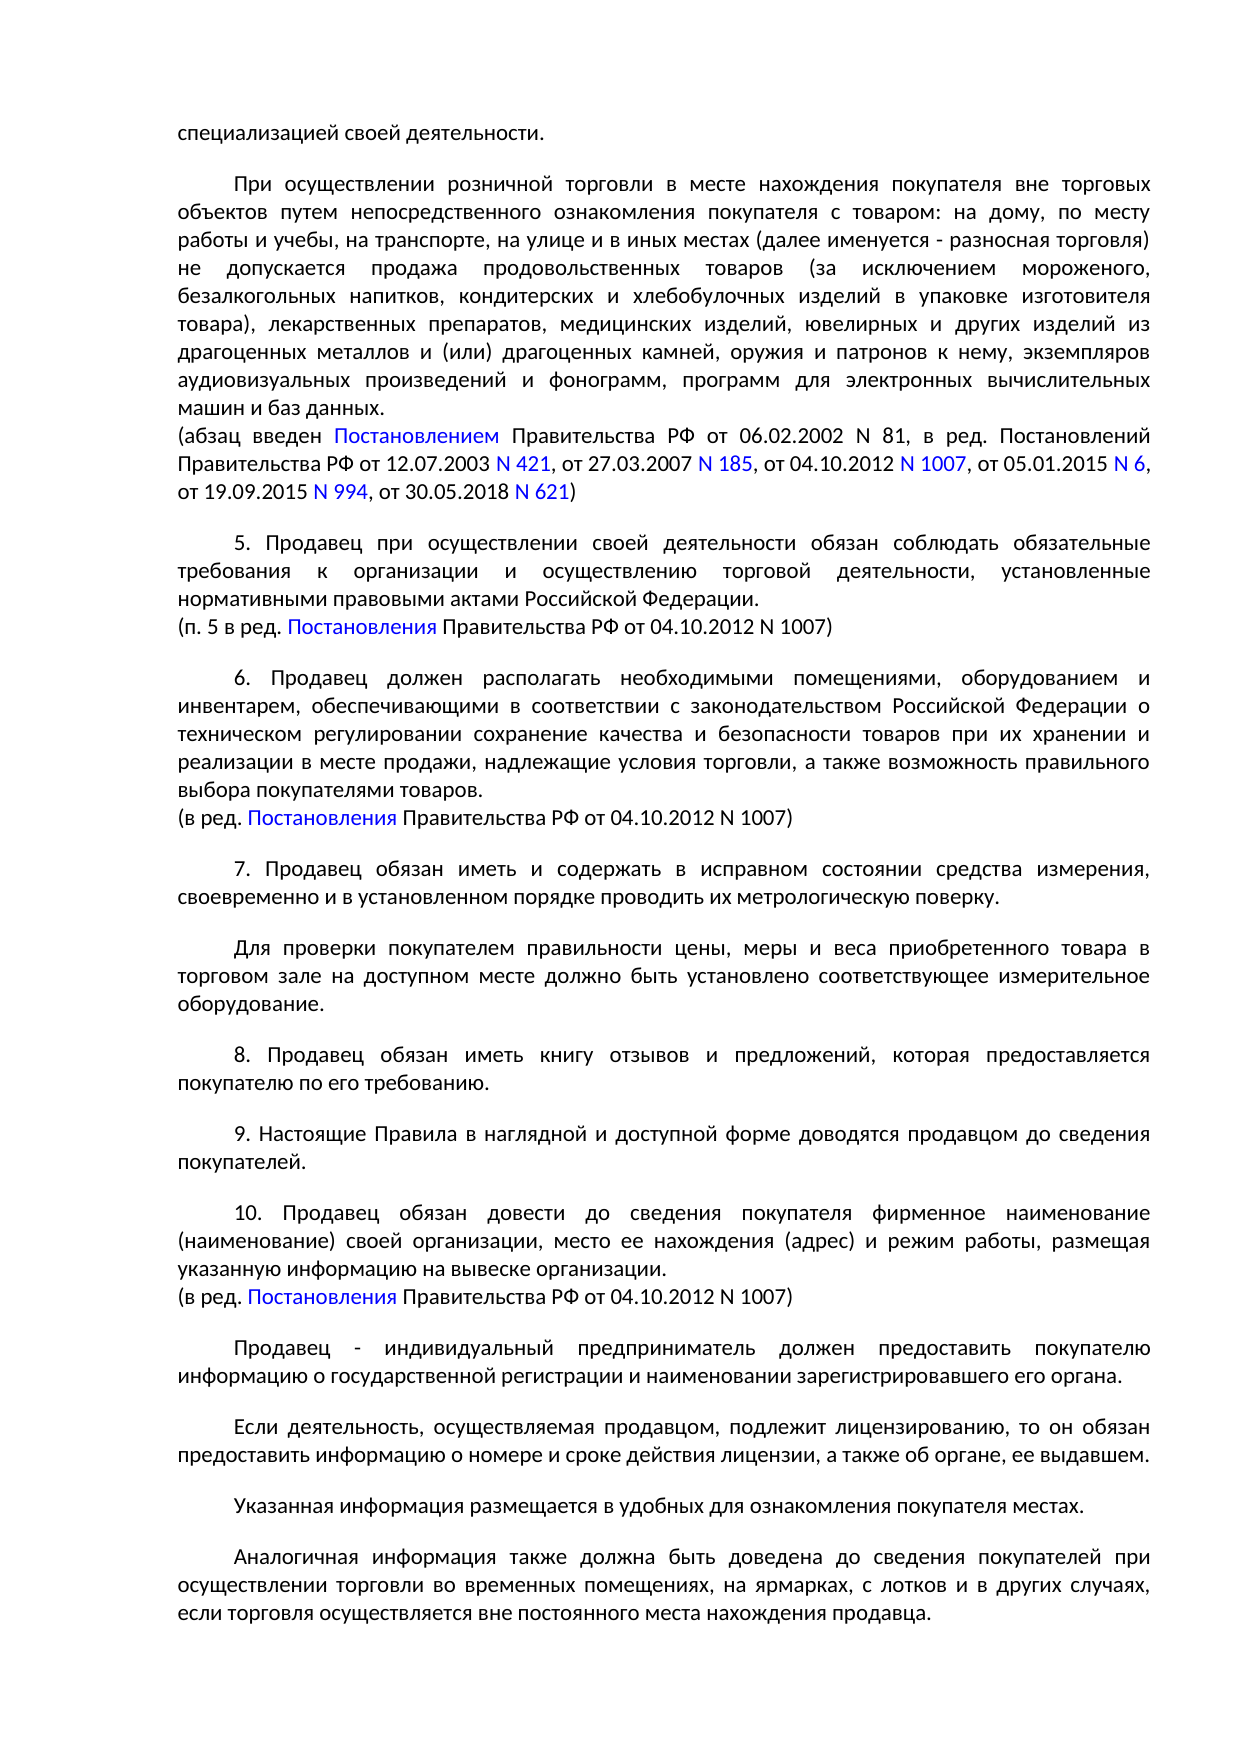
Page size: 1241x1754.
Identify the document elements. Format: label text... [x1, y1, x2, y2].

text Аналогичная информация также должна быть доведена до сведения покупателей при осуществлении торговли во временных помещениях, на ярмарках, с лотков и в других случаях, если торговля осуществляется вне постоянного места нахождения продавца. [177, 1542, 1152, 1626]
text 5. Продавец при осуществлении своей деятельности обязан соблюдать обязательные требования к организации и осуществлению торговой деятельности, установленные нормативными правовыми актами Российской Федерации. [177, 528, 1152, 612]
text При осуществлении розничной торговли в месте нахождения покупателя вне торговых объектов путем непосредственного ознакомления покупателя с товаром: на дому, по месту работы и учебы, на транспорте, на улице и в иных местах (далее именуется - разносная торговля) не допускается продажа продовольственных товаров (за исключением мороженого, безалкогольных напитков, кондитерских и хлебобулочных изделий в упаковке изготовителя товара), лекарственных препаратов, медицинских изделий, ювелирных и других изделий из драгоценных металлов и (или) драгоценных камней, оружия и патронов к нему, экземпляров аудиовизуальных произведений и фонограмм, программ для электронных вычислительных машин и баз данных. [177, 169, 1152, 421]
text Если деятельность, осуществляемая продавцом, подлежит лицензированию, то он обязан предоставить информацию о номере и сроке действия лицензии, а также об органе, ее выдавшем. [177, 1412, 1152, 1468]
text Указанная информация размещается в удобных для ознакомления покупателя местах. [177, 1491, 1152, 1519]
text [177, 118, 1152, 146]
text 10. Продавец обязан довести до сведения покупателя фирменное наименование (наименование) своей организации, место ее нахождения (адрес) и режим работы, размещая указанную информацию на вывеске организации. [177, 1198, 1152, 1282]
text 7. Продавец обязан иметь и содержать в исправном состоянии средства измерения, своевременно и в установленном порядке проводить их метрологическую поверку. [177, 854, 1152, 910]
text 9. Настоящие Правила в наглядной и доступной форме доводятся продавцом до сведения покупателей. [177, 1119, 1152, 1175]
text Продавец - индивидуальный предприниматель должен предоставить покупателю информацию о государственной регистрации и наименовании зарегистрировавшего его органа. [177, 1333, 1152, 1389]
text (в ред. Постановления Правительства РФ от 04.10.2012 N 1007) [177, 1282, 1152, 1310]
text (в ред. Постановления Правительства РФ от 04.10.2012 N 1007) [177, 803, 1152, 831]
text (абзац введен Постановлением Правительства РФ от 06.02.2002 N 81, в ред. Постановлений Правительства РФ от 12.07.2003 N 421, от 27.03.2007 N 185, от 04.10.2012 N 1007, от 05.01.2015 N 6, от 19.09.2015 N 994, от 30.05.2018 N 621) [177, 421, 1152, 505]
text 6. Продавец должен располагать необходимыми помещениями, оборудованием и инвентарем, обеспечивающими в соответствии с законодательством Российской Федерации о техническом регулировании сохранение качества и безопасности товаров при их хранении и реализации в месте продажи, надлежащие условия торговли, а также возможность правильного выбора покупателями товаров. [177, 663, 1152, 803]
text Для проверки покупателем правильности цены, меры и веса приобретенного товара в торговом зале на доступном месте должно быть установлено соответствующее измерительное оборудование. [177, 933, 1152, 1017]
text 8. Продавец обязан иметь книгу отзывов и предложений, которая предоставляется покупателю по его требованию. [177, 1040, 1152, 1096]
text (п. 5 в ред. Постановления Правительства РФ от 04.10.2012 N 1007) [177, 612, 1152, 640]
